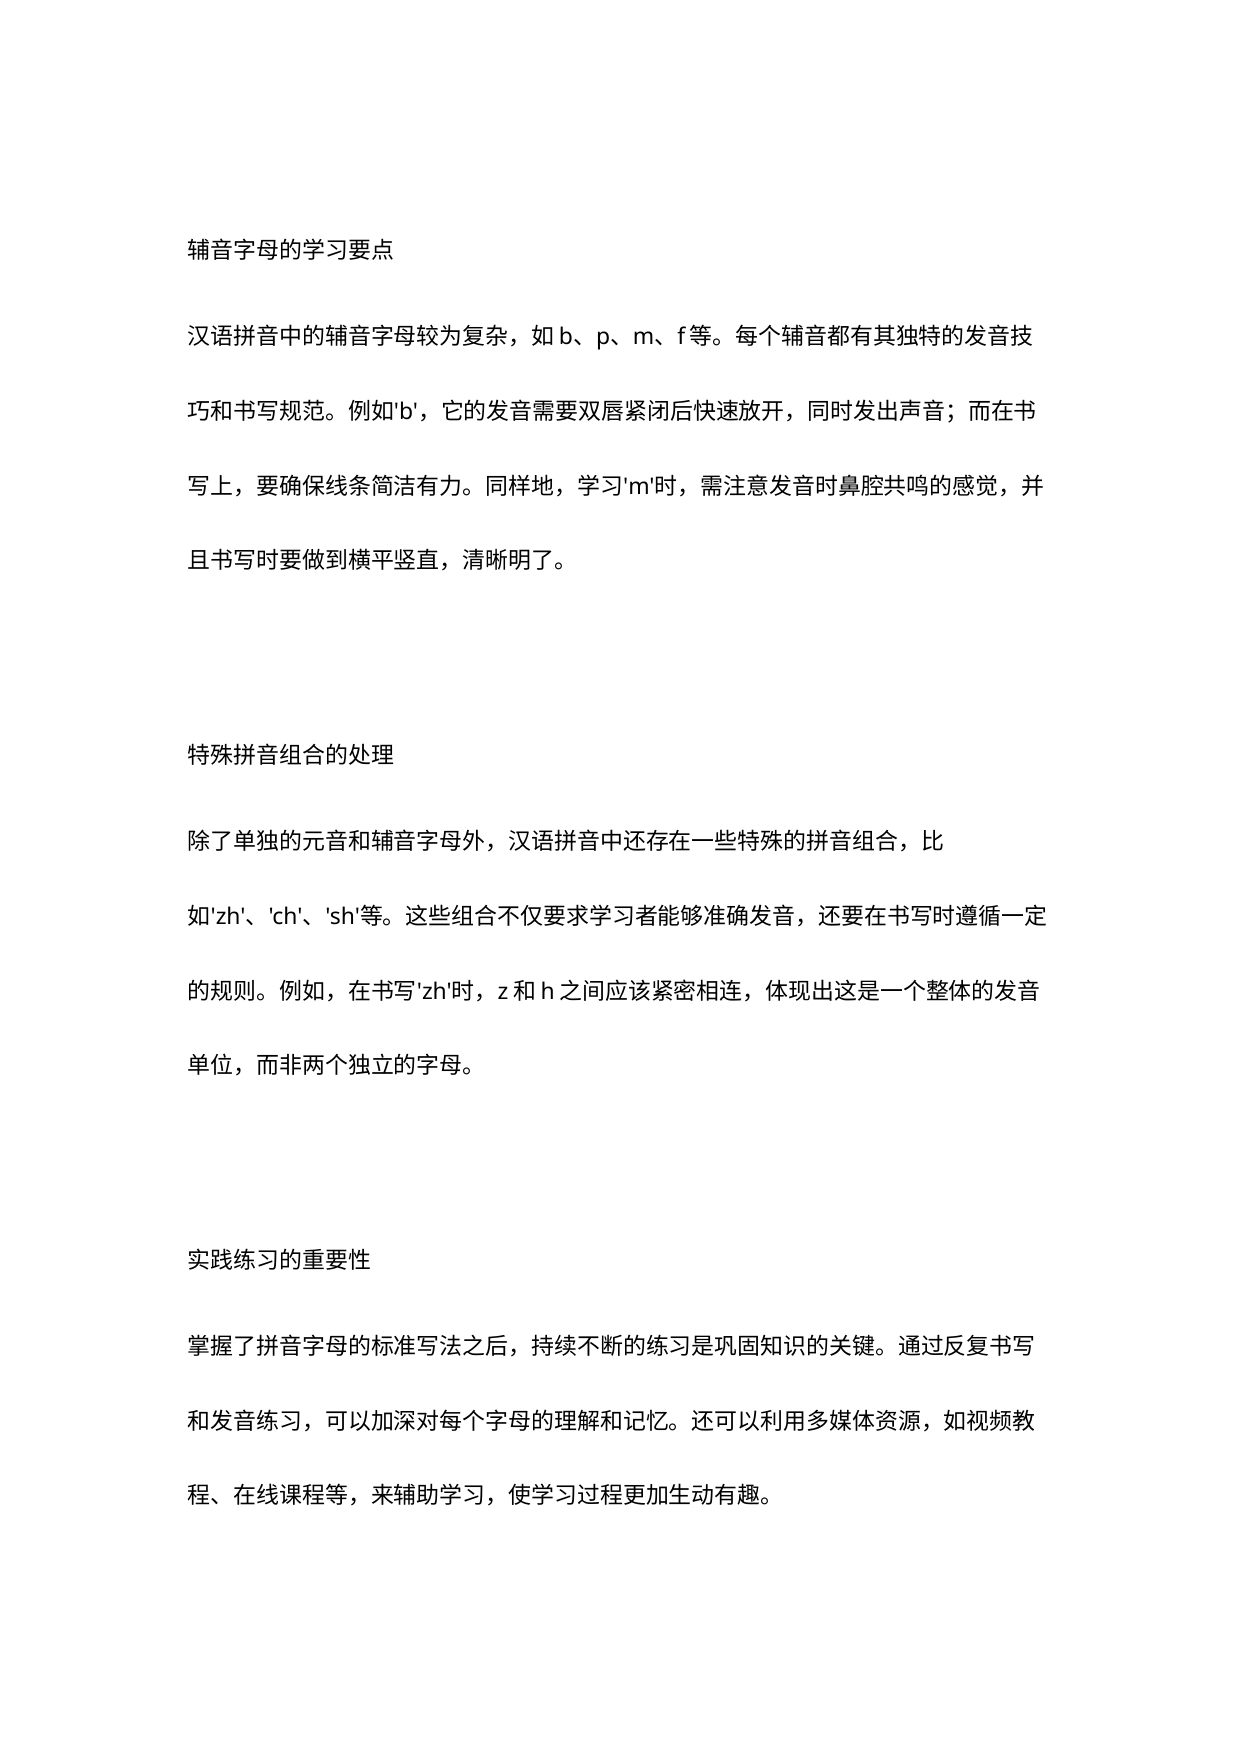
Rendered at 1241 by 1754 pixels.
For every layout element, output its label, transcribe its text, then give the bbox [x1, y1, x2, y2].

text 特殊拼音组合的处理 [187, 721, 1053, 786]
text 辅音字母的学习要点 [187, 216, 1053, 281]
text 掌握了拼音字母的标准写法之后，持续不断的练习是巩固知识的关键。通过反复书写和发音练习，可以加深对每个字母的理解和记忆。还可以利用多媒体资源，如视频教程、在线课程等，来辅助学习，使学习过程更加生动有趣。 [187, 1312, 1053, 1527]
text 汉语拼音中的辅音字母较为复杂，如b、p、m、f等。每个辅音都有其独特的发音技巧和书写规范。例如'b'，它的发音需要双唇紧闭后快速放开，同时发出声音；而在书写上，要确保线条简洁有力。同样地，学习'm'时，需注意发音时鼻腔共鸣的感觉，并且书写时要做到横平竖直，清晰明了。 [187, 302, 1053, 591]
text 除了单独的元音和辅音字母外，汉语拼音中还存在一些特殊的拼音组合，比如'zh'、'ch'、'sh'等。这些组合不仅要求学习者能够准确发音，还要在书写时遵循一定的规则。例如，在书写'zh'时，z和h之间应该紧密相连，体现出这是一个整体的发音单位，而非两个独立的字母。 [187, 807, 1053, 1096]
text 实践练习的重要性 [187, 1226, 1053, 1291]
